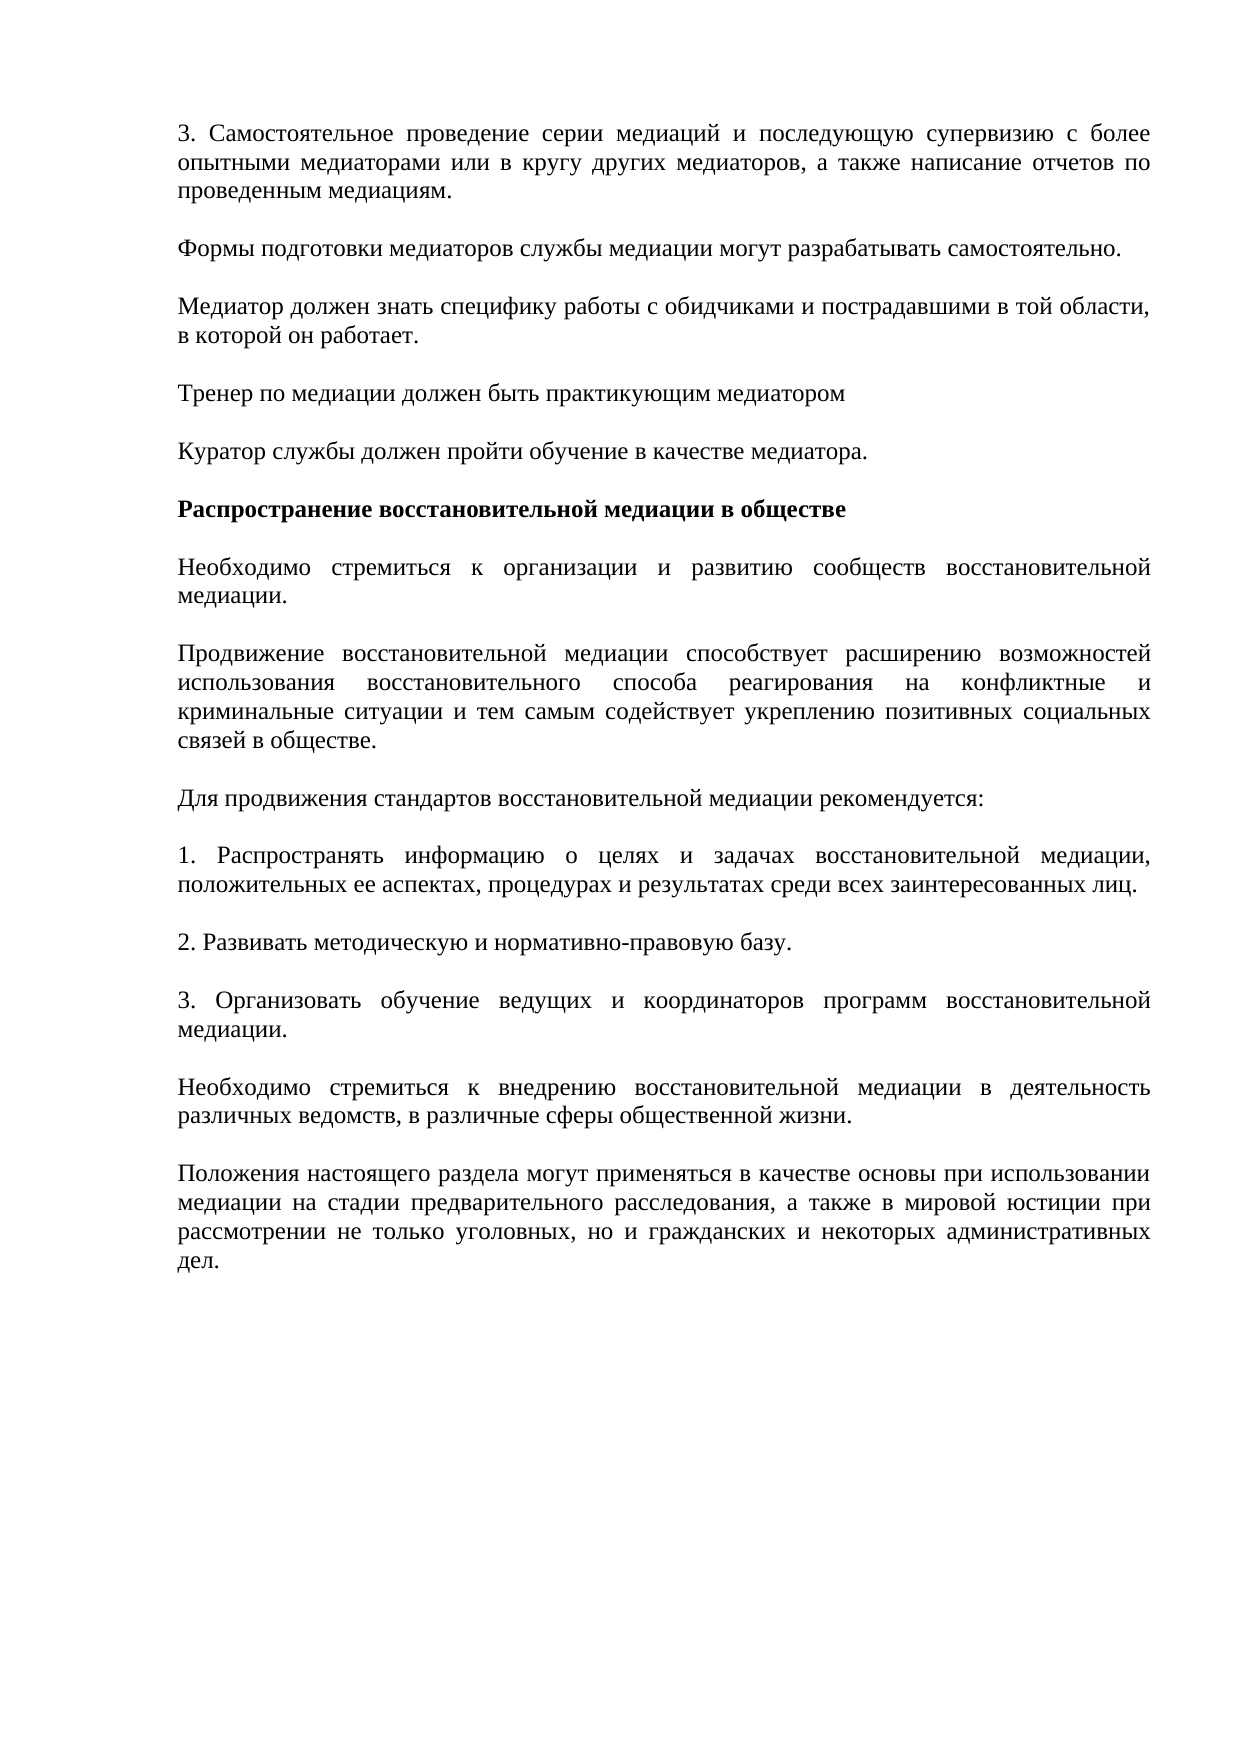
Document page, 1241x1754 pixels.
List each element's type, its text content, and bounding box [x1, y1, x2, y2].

text 3. Организовать обучение ведущих и координаторов программ восстановительной медиации. [177, 985, 1152, 1043]
text Медиатор должен знать специфику работы с обидчиками и пострадавшими в той области, в которой он работает. [177, 291, 1152, 349]
text Куратор службы должен пройти обучение в качестве медиатора. [177, 436, 1152, 465]
text Необходимо стремиться к организации и развитию сообществ восстановительной медиации. [177, 552, 1152, 609]
text 3. Самостоятельное проведение серии медиаций и последующую супервизию с более опытными медиаторами или в кругу других медиаторов, а также написание отчетов по проведенным медиациям. [177, 118, 1152, 204]
text Продвижение восстановительной медиации способствует расширению возможностей использования восстановительного способа реагирования на конфликтные и криминальные ситуации и тем самым содействует укреплению позитивных социальных связей в обществе. [177, 638, 1152, 753]
text 1. Распространять информацию о целях и задачах восстановительной медиации, положительных ее аспектах, процедурах и результатах среди всех заинтересованных лиц. [177, 841, 1152, 898]
text Формы подготовки медиаторов службы медиации могут разрабатывать самостоятельно. [177, 233, 1152, 262]
subtitle Распространение восстановительной медиации в обществе [177, 494, 1152, 523]
text Положения настоящего раздела могут применяться в качестве основы при использовании медиации на стадии предварительного расследования, а также в мировой юстиции при рассмотрении не только уголовных, но и гражданских и некоторых административных дел. [177, 1158, 1152, 1273]
text 2. Развивать методическую и нормативно-правовую базу. [177, 927, 1152, 956]
text Необходимо стремиться к внедрению восстановительной медиации в деятельность различных ведомств, в различные сферы общественной жизни. [177, 1072, 1152, 1129]
text Тренер по медиации должен быть практикующим медиатором [177, 378, 1152, 407]
text Для продвижения стандартов восстановительной медиации рекомендуется: [177, 783, 1152, 811]
